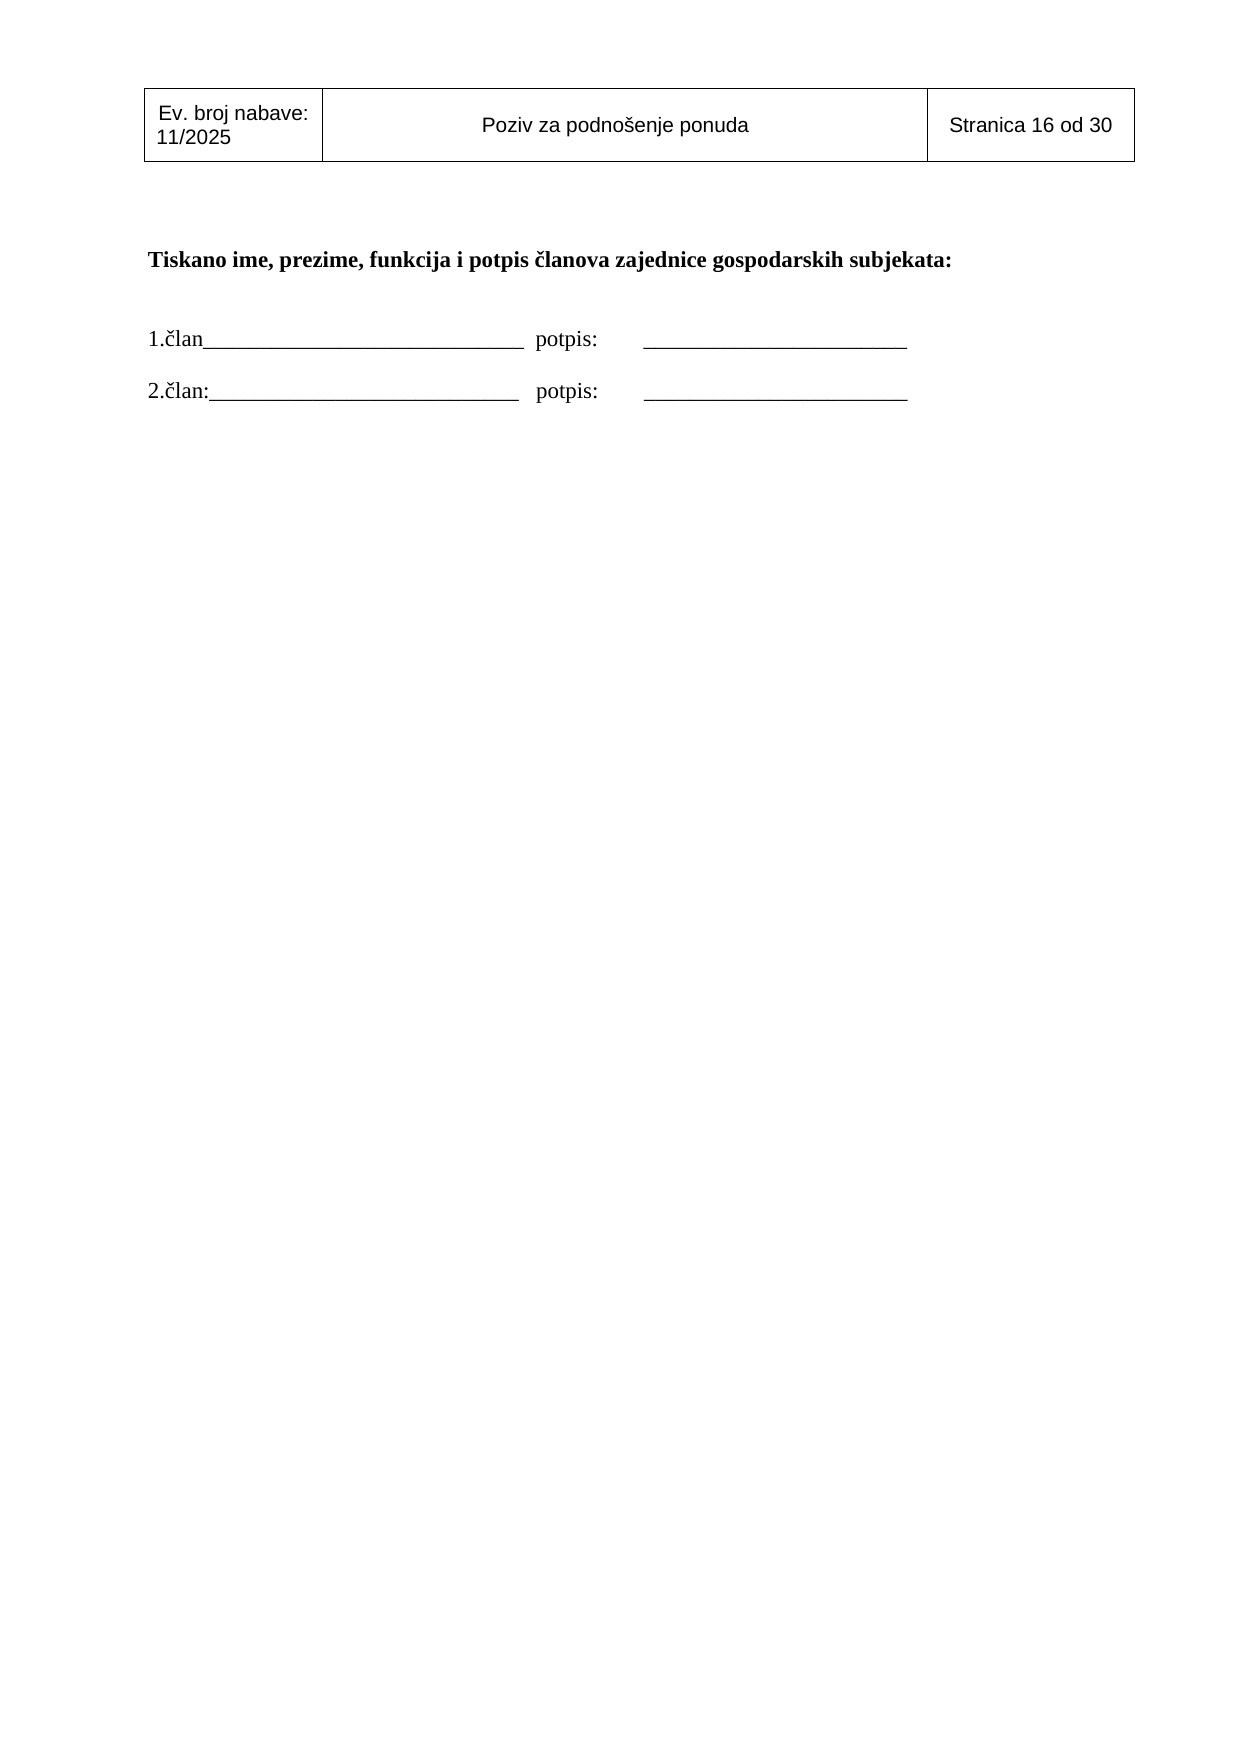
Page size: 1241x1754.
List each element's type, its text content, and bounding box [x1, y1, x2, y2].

text 2.član:___________________________ potpis: _______________________ [148, 378, 1107, 404]
text Tiskano ime, prezime, funkcija i potpis članova zajednice gospodarskih subjekata: [148, 246, 1107, 272]
text 1.član____________________________ potpis: _______________________ [148, 325, 1107, 351]
